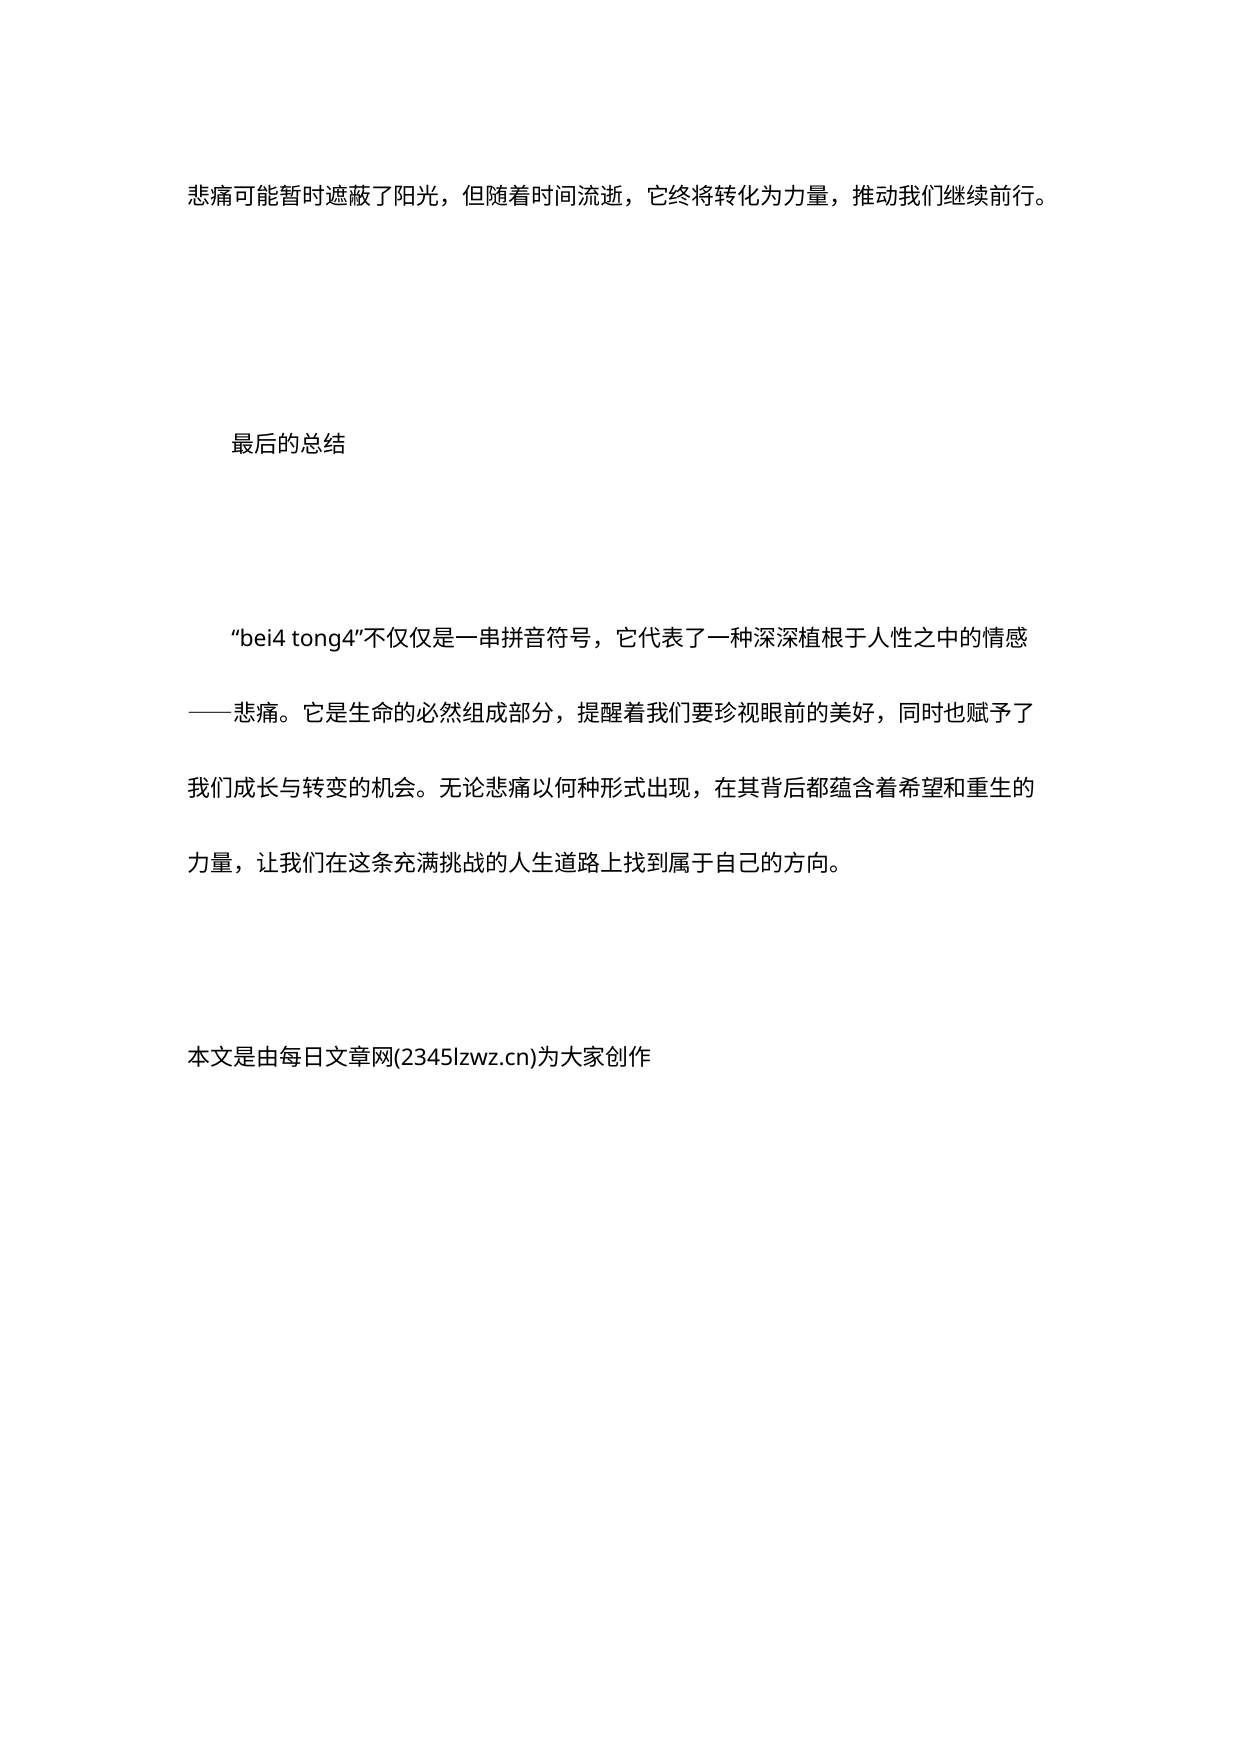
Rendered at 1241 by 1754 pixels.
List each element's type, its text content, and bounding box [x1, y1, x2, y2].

text “bei4 tong4”不仅仅是一串拼音符号，它代表了一种深深植根于人性之中的情感——悲痛。它是生命的必然组成部分，提醒着我们要珍视眼前的美好，同时也赋予了我们成长与转变的机会。无论悲痛以何种形式出现，在其背后都蕴含着希望和重生的力量，让我们在这条充满挑战的人生道路上找到属于自己的方向。 [187, 604, 1053, 893]
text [187, 162, 1053, 227]
text 本文是由每日文章网(2345lzwz.cn)为大家创作 [187, 1023, 1053, 1088]
text 最后的总结 [187, 410, 1053, 475]
